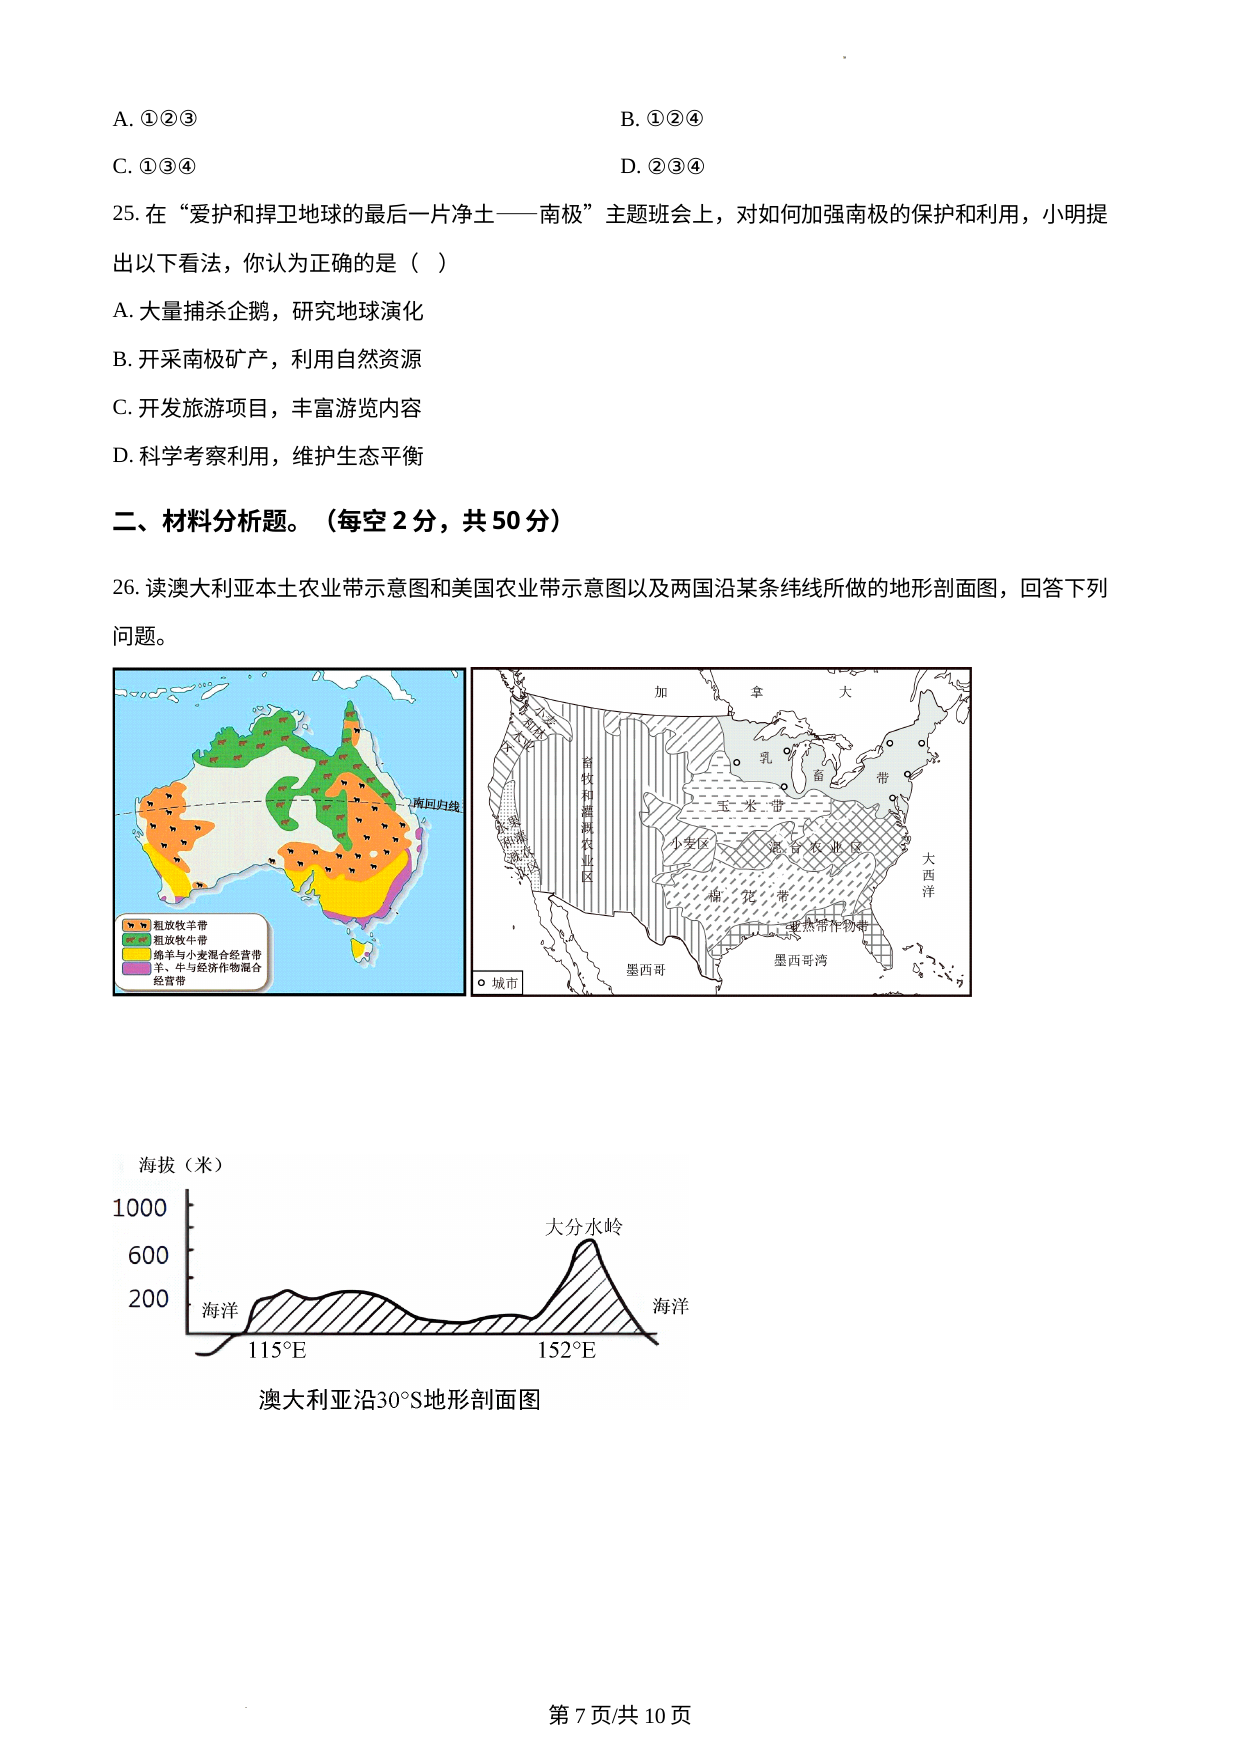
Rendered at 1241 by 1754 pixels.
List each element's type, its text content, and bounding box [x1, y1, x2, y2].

text D. 科学考察利用，维护生态平衡 [112, 439, 1128, 471]
text C. ①③④ D. ②③④ [112, 149, 1128, 182]
text A. 大量捕杀企鹅，研究地球演化 [112, 294, 1128, 326]
text 二、材料分析题。（每空2分，共50分） [112, 487, 1128, 552]
picture [112, 1154, 689, 1410]
text 25. 在“爱护和捍卫地球的最后一片净土——南极”主题班会上，对如何加强南极的保护和利用，小明提出以下看法，你认为正确的是（ ） [112, 197, 1128, 278]
text C. 开发旅游项目，丰富游览内容 [112, 390, 1128, 423]
text B. 开采南极矿产，利用自然资源 [112, 342, 1128, 374]
text 26. 读澳大利亚本土农业带示意图和美国农业带示意图以及两国沿某条纬线所做的地形剖面图，回答下列问题。 [112, 570, 1128, 651]
picture [112, 667, 972, 997]
text A. ①②③ B. ①②④ [112, 102, 1128, 134]
